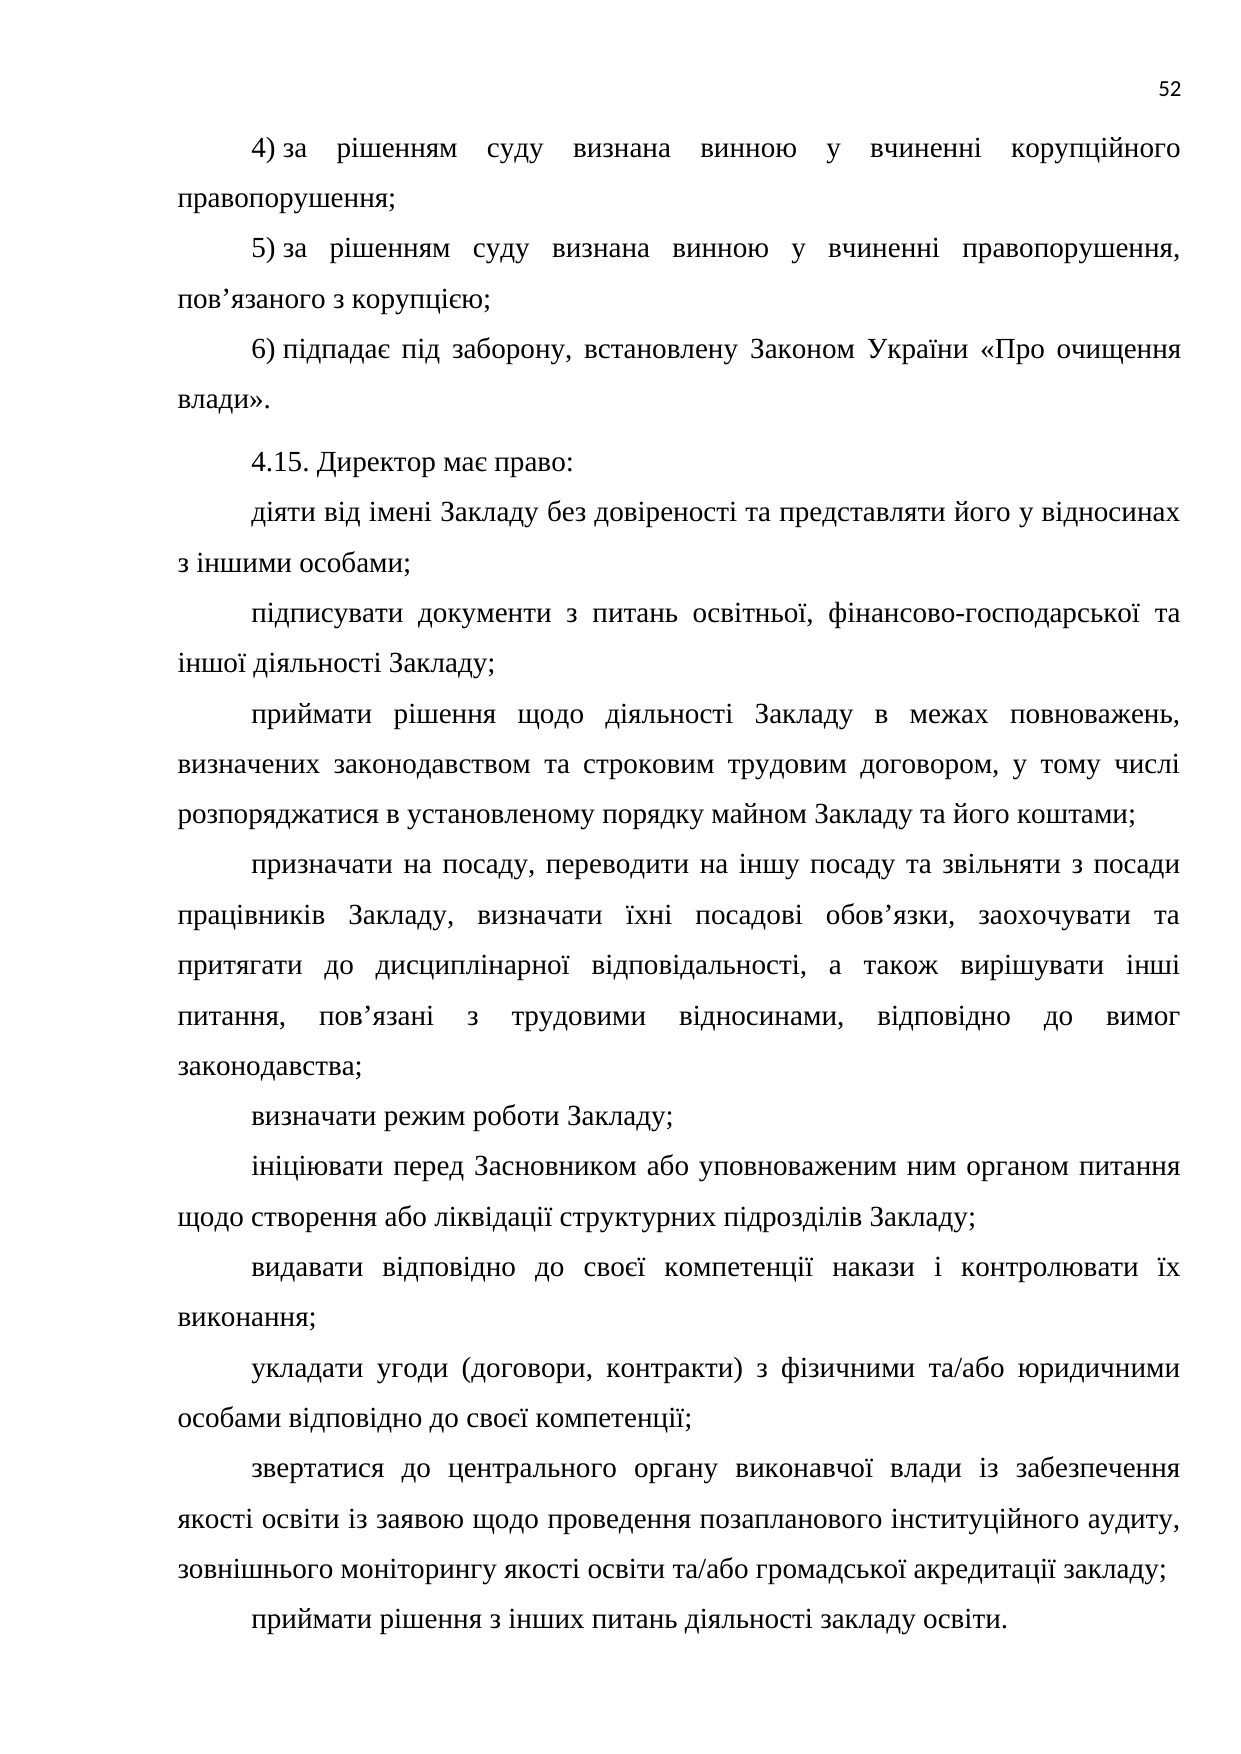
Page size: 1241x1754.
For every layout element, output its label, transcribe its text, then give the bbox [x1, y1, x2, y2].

text звертатися до центрального органу виконавчої влади із забезпечення якості освіти із заявою щодо проведення позапланового інституційного аудиту, зовнішнього моніторингу якості освіти та/або громадської акредитації закладу; [177, 1450, 1181, 1584]
text приймати рішення щодо діяльності Закладу в межах повноважень, визначених законодавством та строковим трудовим договором, у тому числі розпоряджатися в установленому порядку майном Закладу та його коштами; [177, 696, 1181, 830]
text видавати відповідно до своєї компетенції накази і контролювати їх виконання; [177, 1249, 1181, 1333]
text приймати рішення з інших питань діяльності закладу освіти. [177, 1601, 1181, 1635]
text визначати режим роботи Закладу; [177, 1098, 1181, 1132]
text діяти від імені Закладу без довіреності та представляти його у відносинах з іншими особами; [177, 494, 1181, 578]
text ініціювати перед Засновником або уповноваженим ним органом питання щодо створення або ліквідації структурних підрозділів Закладу; [177, 1148, 1181, 1232]
text підписувати документи з питань освітньої, фінансово-господарської та іншої діяльності Закладу; [177, 595, 1181, 679]
text 6) підпадає під заборону, встановлену Законом України «Про очищення влади». [177, 331, 1181, 415]
text укладати угоди (договори, контракти) з фізичними та/або юридичними особами відповідно до своєї компетенції; [177, 1350, 1181, 1434]
text 4) за рішенням суду визнана винною у вчиненні корупційного правопорушення; [177, 130, 1181, 214]
text призначати на посаду, переводити на іншу посаду та звільняти з посади працівників Закладу, визначати їхні посадові обов’язки, заохочувати та притягати до дисциплінарної відповідальності, а також вирішувати інші питання, пов’язані з трудовими відносинами, відповідно до вимог законодавства; [177, 847, 1181, 1081]
text 5) за рішенням суду визнана винною у вчиненні правопорушення, пов’язаного з корупцією; [177, 230, 1181, 314]
text 4.15. Директор має право: [177, 444, 1181, 478]
